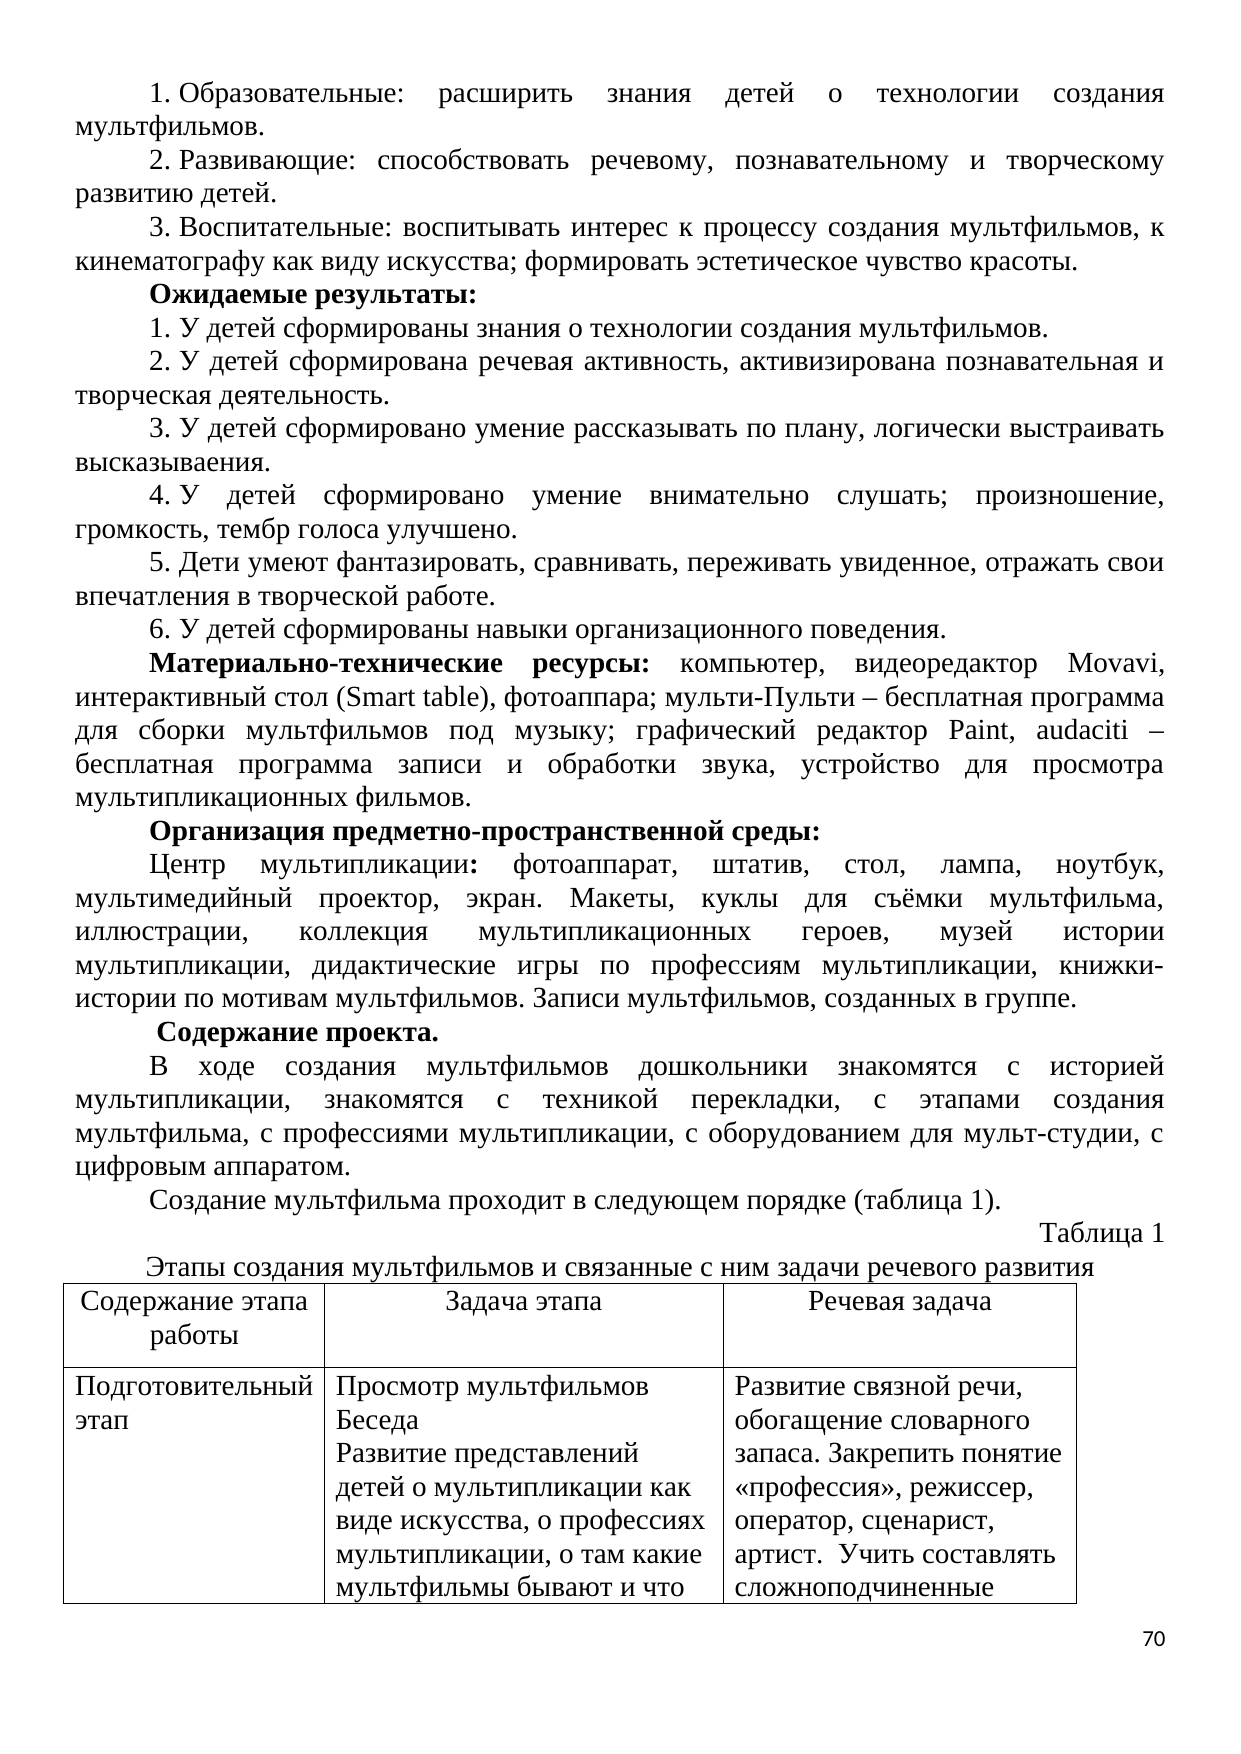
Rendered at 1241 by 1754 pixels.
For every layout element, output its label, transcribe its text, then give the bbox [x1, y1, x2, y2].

list У детей сформировано умение рассказывать по плану, логически выстраивать высказываения. [75, 410, 1165, 477]
list Создание мультфильма проходит в следующем порядке (таблица 1). [75, 1182, 1165, 1215]
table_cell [64, 1368, 324, 1603]
list У детей сформирована речевая активность, активизирована познавательная и творческая деятельность. [75, 343, 1165, 410]
text Организация предметно-пространственной среды: [75, 813, 1165, 846]
list Этапы создания мультфильмов и связанные с ним задачи речевого развития [75, 1249, 1165, 1282]
text Центр мультипликации: фотоаппарат, штатив, стол, лампа, ноутбук, мультимедийный проектор, экран. Макеты, куклы для съёмки мультфильма, иллюстрации, коллекция мультипликационных героев, музей истории мультипликации, дидактические игры по профессиям мультипликации, книжки-истории по мотивам мультфильмов. Записи мультфильмов, созданных в группе. [75, 846, 1165, 1014]
list У детей сформировано умение внимательно слушать; произношение, громкость, тембр голоса улучшено. [75, 477, 1165, 544]
list В ходе создания мультфильмов дошкольники знакомятся с историей мультипликации, знакомятся с техникой перекладки, с этапами создания мультфильма, с профессиями мультипликации, с оборудованием для мульт-студии, с цифровым аппаратом. [75, 1048, 1165, 1182]
table_header Задача этапа [325, 1284, 723, 1367]
list У детей сформированы навыки организационного поведения. [75, 612, 1165, 645]
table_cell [325, 1368, 723, 1603]
list Образовательные: расширить знания детей о технологии создания мультфильмов. [75, 75, 1165, 142]
table_header Речевая задача [724, 1284, 1076, 1367]
list Развивающие: способствовать речевому, познавательному и творческому развитию детей. [75, 142, 1165, 209]
text Материально-технические ресурсы: компьютер, видеоредактор Movavi, интерактивный стол (Smart table), фотоаппара; мульти-Пульти – бесплатная программа для сборки мультфильмов под музыку; графический редактор Paint, аudaciti – бесплатная программа записи и обработки звука, устройство для просмотра мультипликационных фильмов. [75, 645, 1165, 813]
list У детей сформированы знания о технологии создания мультфильмов. [75, 310, 1165, 343]
table_header Содержание этапа работы [64, 1284, 324, 1367]
list Ожидаемые результаты: [149, 276, 1165, 310]
list Содержание проекта. [75, 1014, 1165, 1048]
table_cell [724, 1368, 1076, 1603]
list Дети умеют фантазировать, сравнивать, переживать увиденное, отражать свои впечатления в творческой работе. [75, 544, 1165, 612]
list Таблица 1 [75, 1215, 1165, 1249]
list Воспитательные: воспитывать интерес к процессу создания мультфильмов, к кинематографу как виду искусства; формировать эстетическое чувство красоты. [75, 209, 1165, 276]
